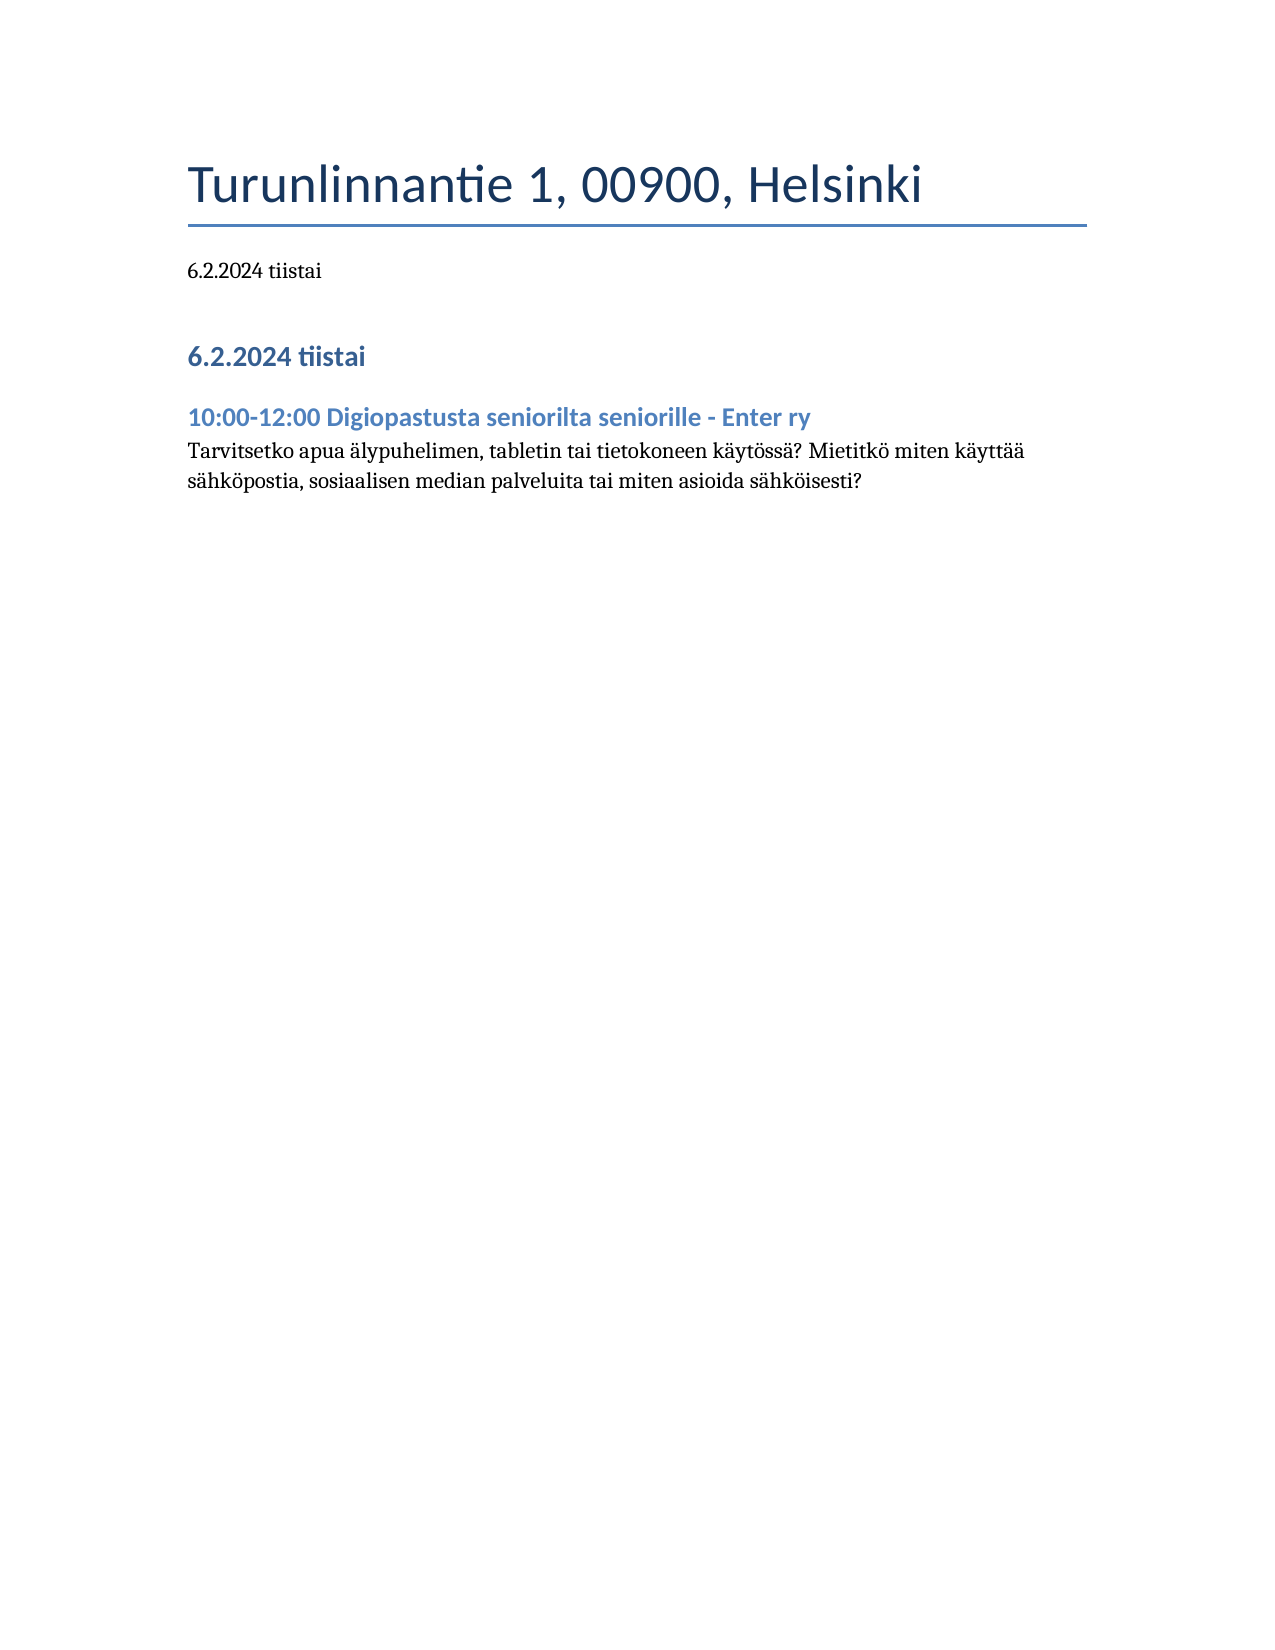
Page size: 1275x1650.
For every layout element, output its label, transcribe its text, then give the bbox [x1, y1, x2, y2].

text Tarvitsetko apua älypuhelimen, tabletin tai tietokoneen käytössä? Mietitkö miten käyttää sähköpostia, sosiaalisen median palveluita tai miten asioida sähköisesti? [187, 438, 1087, 494]
subtitle 10:00-12:00 Digiopastusta seniorilta seniorille - Enter ry [187, 400, 1087, 433]
text 6.2.2024 tiistai [187, 258, 1087, 284]
subtitle 6.2.2024 tiistai [187, 338, 1087, 374]
title Turunlinnantie 1, 00900, Helsinki [187, 150, 1087, 227]
